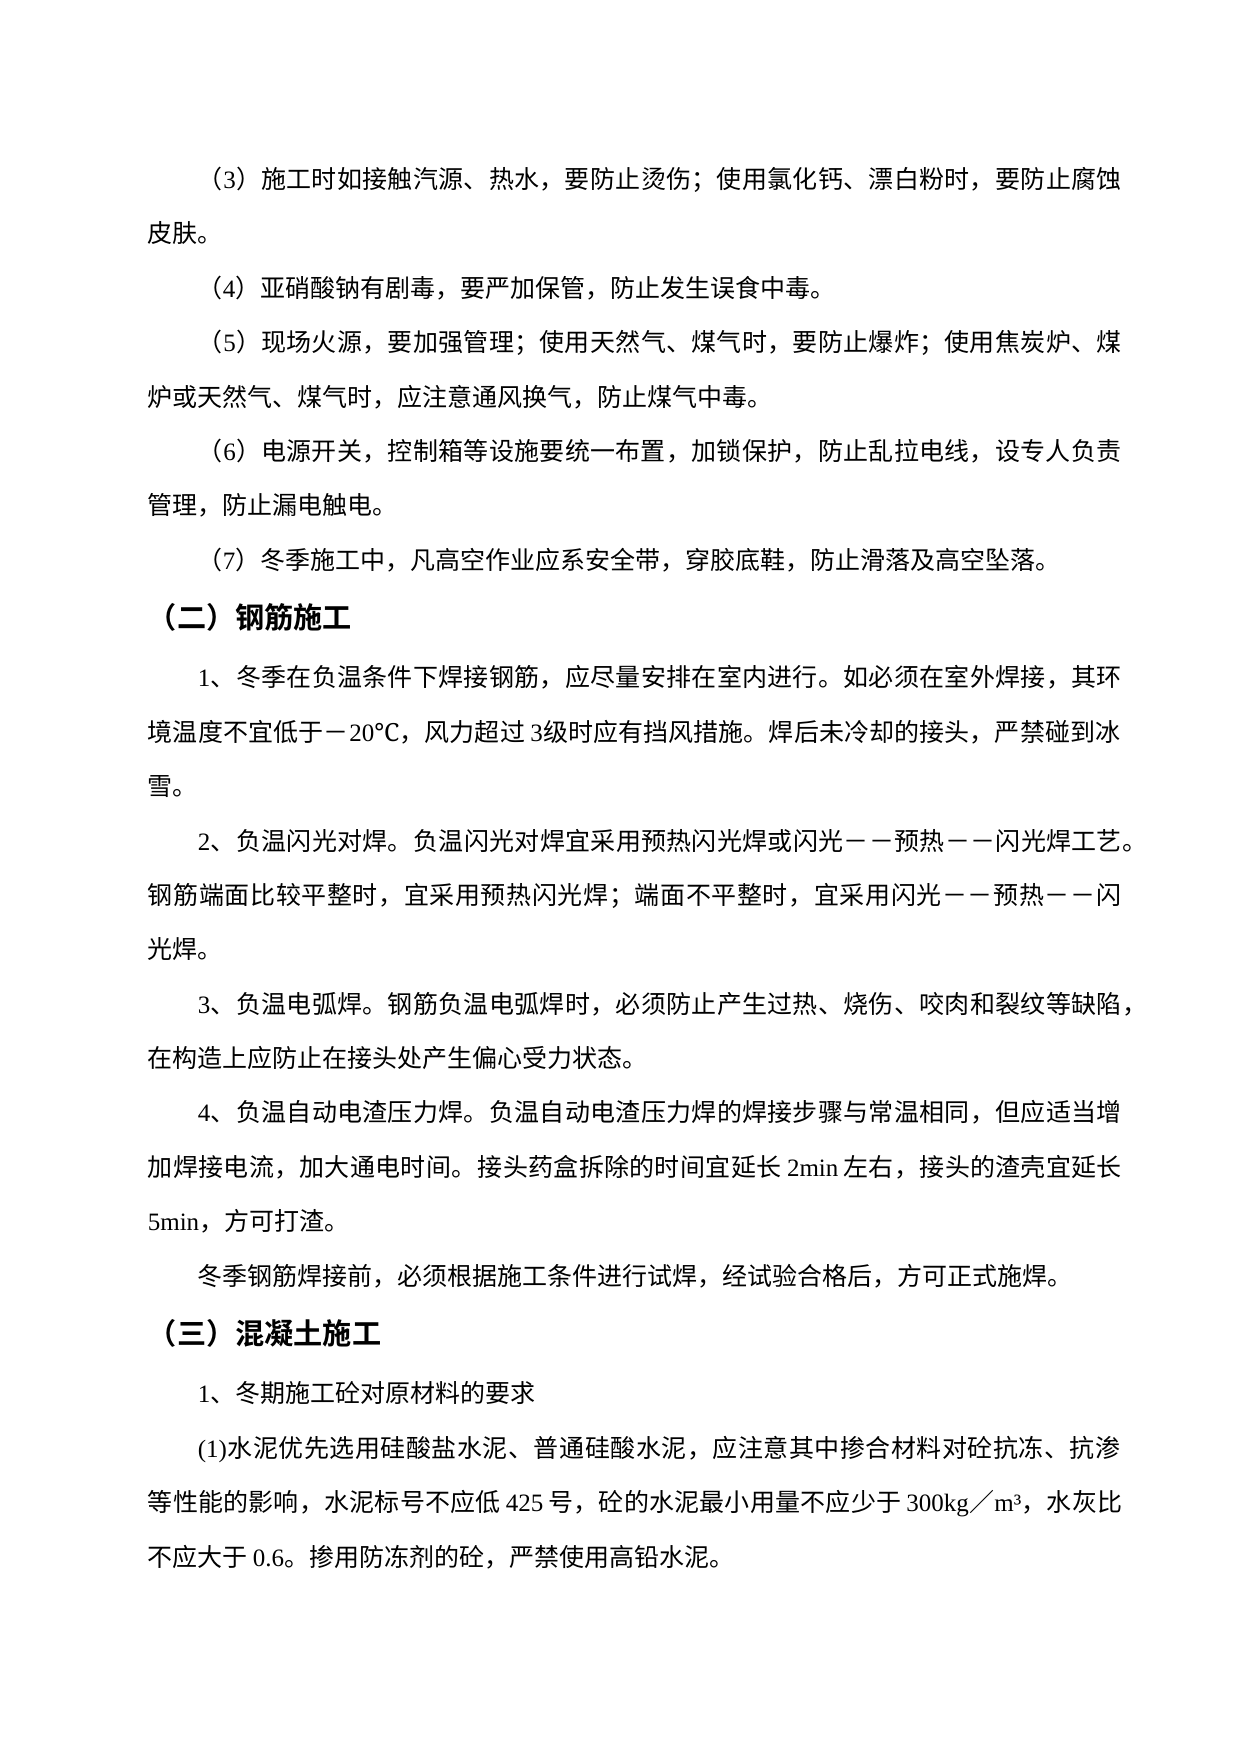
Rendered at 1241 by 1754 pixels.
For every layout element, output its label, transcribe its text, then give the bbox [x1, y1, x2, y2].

subtitle （三）混凝土施工 [148, 1310, 1122, 1353]
text （4）亚硝酸钠有剧毒，要严加保管，防止发生误食中毒。 [148, 268, 1122, 304]
text （6）电源开关，控制箱等设施要统一布置，加锁保护，防止乱拉电线，设专人负责管理，防止漏电触电。 [148, 431, 1122, 522]
text 4、负温自动电渣压力焊。负温自动电渣压力焊的焊接步骤与常温相同，但应适当增加焊接电流，加大通电时间。接头药盒拆除的时间宜延长2min左右，接头的渣壳宜延长5min，方可打渣。 [148, 1093, 1122, 1238]
text （3）施工时如接触汽源、热水，要防止烫伤；使用氯化钙、漂白粉时，要防止腐蚀皮肤。 [148, 159, 1122, 250]
text （5）现场火源，要加强管理；使用天然气、煤气时，要防止爆炸；使用焦炭炉、煤炉或天然气、煤气时，应注意通风换气，防止煤气中毒。 [148, 323, 1122, 413]
subtitle （二）钢筋施工 [148, 594, 1122, 637]
text 2、负温闪光对焊。负温闪光对焊宜采用预热闪光焊或闪光－－预热－－闪光焊工艺。钢筋端面比较平整时，宜采用预热闪光焊；端面不平整时，宜采用闪光－－预热－－闪光焊。 [148, 821, 1122, 966]
text 1、冬期施工砼对原材料的要求 [148, 1374, 1122, 1410]
text (1)水泥优先选用硅酸盐水泥、普通硅酸水泥，应注意其中掺合材料对砼抗冻、抗渗等性能的影响，水泥标号不应低425号，砼的水泥最小用量不应少于300kg／m³，水灰比不应大于0.6。掺用防冻剂的砼，严禁使用高铅水泥。 [148, 1428, 1122, 1573]
text 3、负温电弧焊。钢筋负温电弧焊时，必须防止产生过热、烧伤、咬肉和裂纹等缺陷，在构造上应防止在接头处产生偏心受力状态。 [148, 984, 1122, 1075]
text 1、冬季在负温条件下焊接钢筋，应尽量安排在室内进行。如必须在室外焊接，其环境温度不宜低于－20℃，风力超过3级时应有挡风措施。焊后未冷却的接头，严禁碰到冰雪。 [148, 658, 1122, 803]
text （7）冬季施工中，凡高空作业应系安全带，穿胶底鞋，防止滑落及高空坠落。 [148, 540, 1122, 576]
text 冬季钢筋焊接前，必须根据施工条件进行试焊，经试验合格后，方可正式施焊。 [148, 1256, 1122, 1292]
